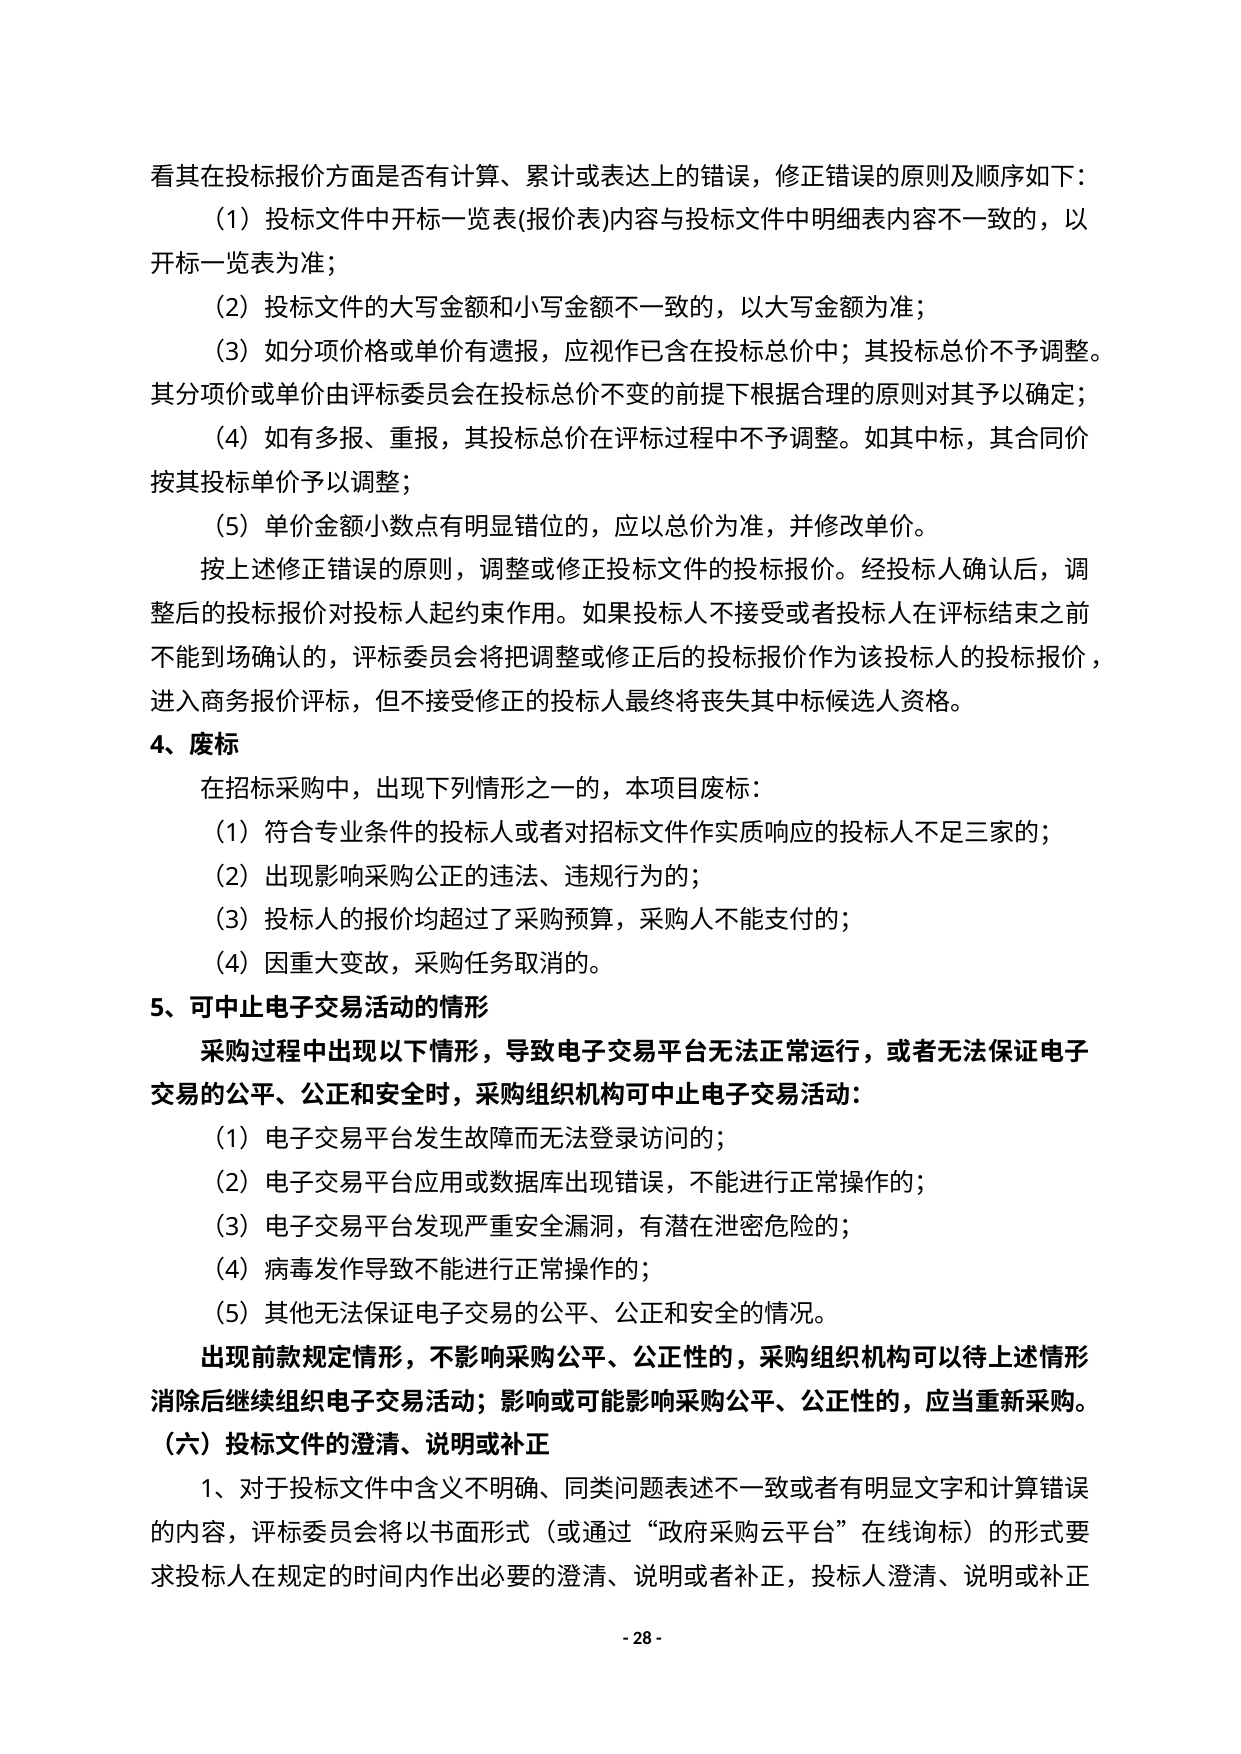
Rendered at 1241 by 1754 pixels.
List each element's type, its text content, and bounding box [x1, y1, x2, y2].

text （2）电子交易平台应用或数据库出现错误，不能进行正常操作的； [150, 1156, 1090, 1200]
text （4）因重大变故，采购任务取消的。 [150, 937, 1090, 981]
text （2）投标文件的大写金额和小写金额不一致的，以大写金额为准； [150, 281, 1090, 325]
text （六）投标文件的澄清、说明或补正 [150, 1419, 1090, 1462]
text 5、可中止电子交易活动的情形 [150, 981, 1090, 1025]
text 出现前款规定情形，不影响采购公平、公正性的，采购组织机构可以待上述情形消除后继续组织电子交易活动；影响或可能影响采购公平、公正性的，应当重新采购。 [150, 1331, 1090, 1419]
text 4、废标 [150, 719, 1090, 762]
text 采购过程中出现以下情形，导致电子交易平台无法正常运行，或者无法保证电子交易的公平、公正和安全时，采购组织机构可中止电子交易活动： [150, 1025, 1090, 1112]
text 按上述修正错误的原则，调整或修正投标文件的投标报价。经投标人确认后，调整后的投标报价对投标人起约束作用。如果投标人不接受或者投标人在评标结束之前不能到场确认的，评标委员会将把调整或修正后的投标报价作为该投标人的投标报价，进入商务报价评标，但不接受修正的投标人最终将丧失其中标候选人资格。 [150, 544, 1090, 719]
text （3）电子交易平台发现严重安全漏洞，有潜在泄密危险的； [150, 1200, 1090, 1244]
text （5）其他无法保证电子交易的公平、公正和安全的情况。 [150, 1287, 1090, 1331]
text （3）如分项价格或单价有遗报，应视作已含在投标总价中；其投标总价不予调整。其分项价或单价由评标委员会在投标总价不变的前提下根据合理的原则对其予以确定； [150, 325, 1090, 412]
text （1）电子交易平台发生故障而无法登录访问的； [150, 1112, 1090, 1156]
text （5）单价金额小数点有明显错位的，应以总价为准，并修改单价。 [150, 500, 1090, 544]
text （4）病毒发作导致不能进行正常操作的； [150, 1244, 1090, 1287]
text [150, 150, 1090, 194]
text （3）投标人的报价均超过了采购预算，采购人不能支付的； [150, 894, 1090, 937]
text 在招标采购中，出现下列情形之一的，本项目废标： [150, 762, 1090, 806]
text （1）符合专业条件的投标人或者对招标文件作实质响应的投标人不足三家的； [150, 806, 1090, 850]
text （2）出现影响采购公正的违法、违规行为的； [150, 850, 1090, 894]
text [150, 1462, 1090, 1594]
text （1）投标文件中开标一览表(报价表)内容与投标文件中明细表内容不一致的，以开标一览表为准； [150, 194, 1090, 281]
text （4）如有多报、重报，其投标总价在评标过程中不予调整。如其中标，其合同价按其投标单价予以调整； [150, 412, 1090, 500]
